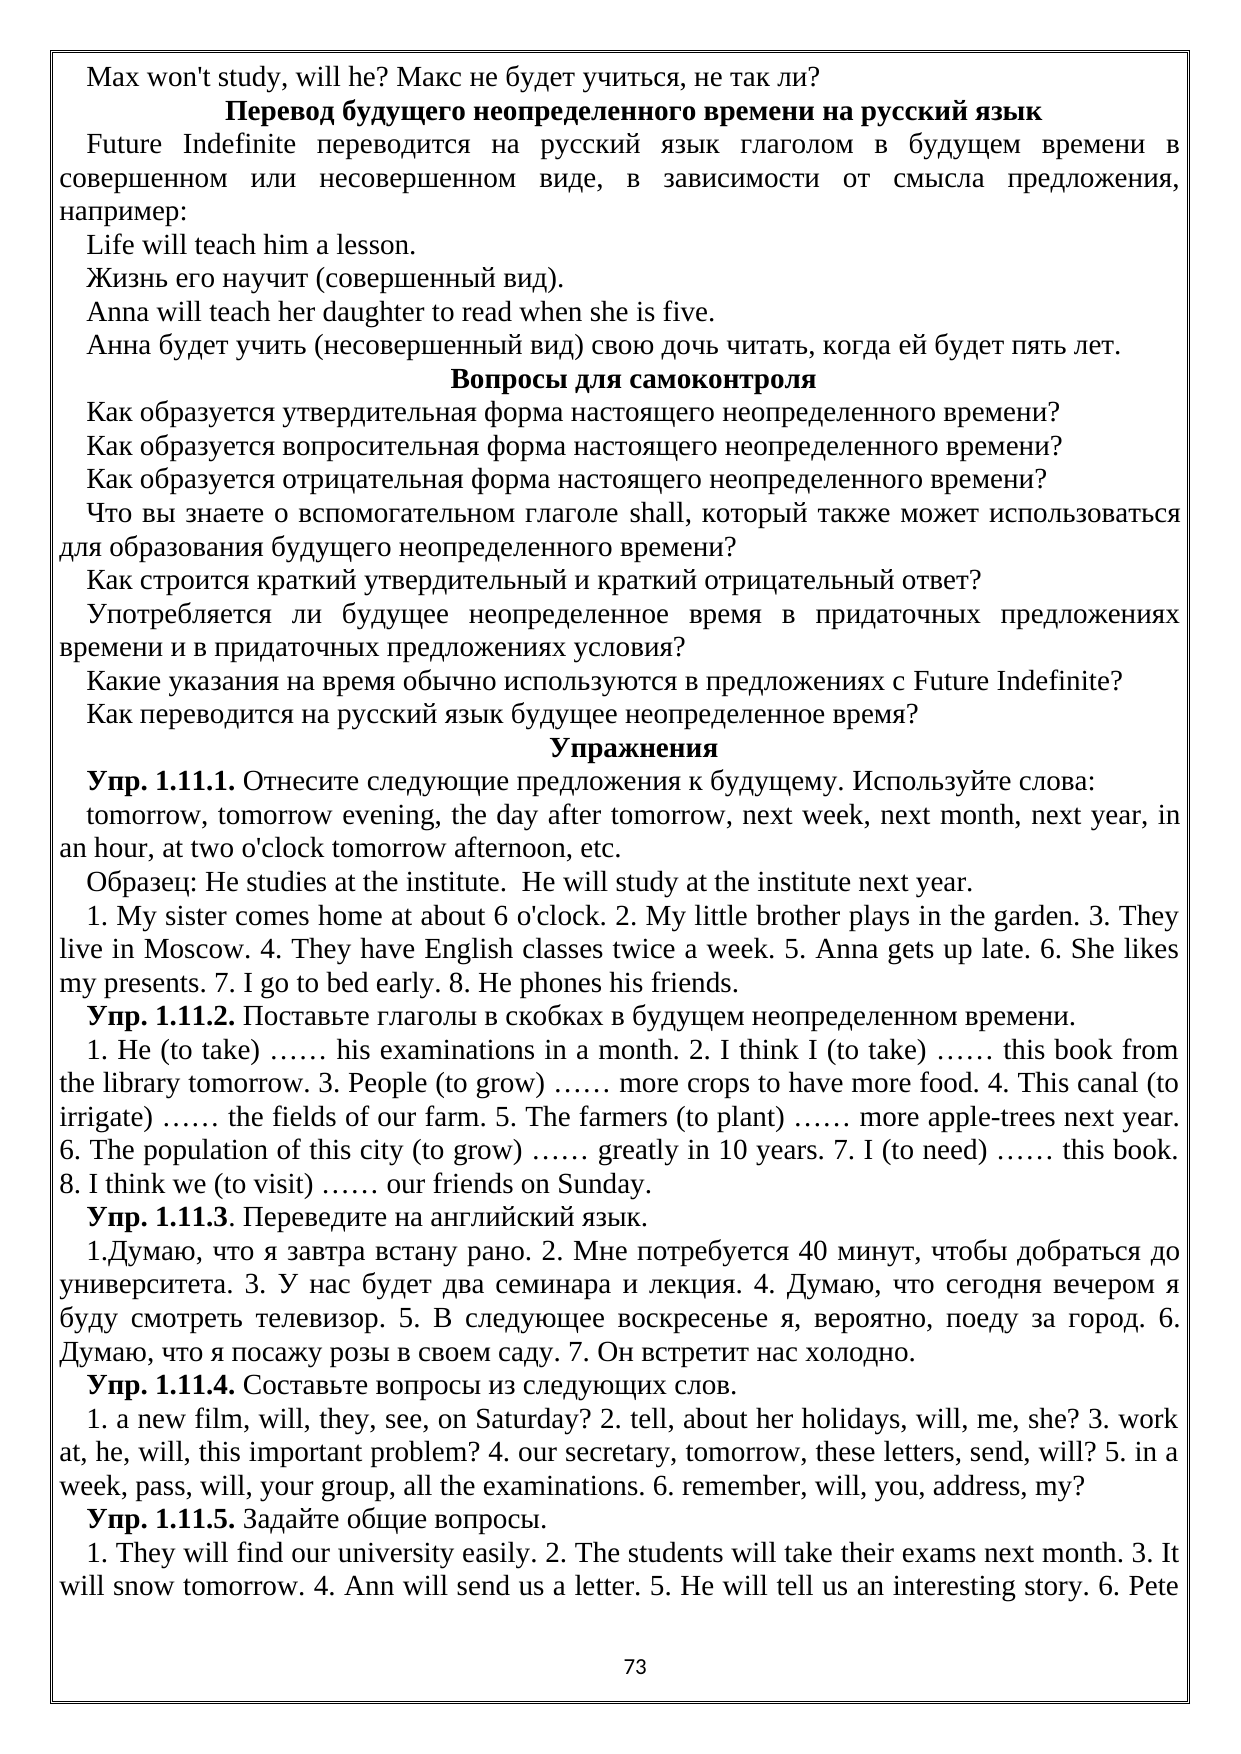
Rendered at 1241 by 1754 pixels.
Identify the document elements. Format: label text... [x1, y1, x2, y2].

list Max won't study, will he? Макс не будет учиться, не так ли? [59, 59, 1181, 93]
list Жизнь его научит (совершенный вид). [59, 260, 1181, 294]
list Упр. 1.11.5. Задайте общие вопросы. [59, 1501, 1181, 1535]
list Образец: He studies at the institute. He will study at the institute next year. [59, 864, 1181, 898]
list Как образуется утвердительная форма настоящего неопределенного времени? [59, 394, 1181, 428]
list 1. My sister comes home at about 6 o'clock. 2. My little brother plays in the garden. 3. They live in Moscow. 4. They have English classes twice a week. 5. Anna gets up late. 6. She likes my presents. 7. I go to bed early. 8. He phones his friends. [59, 898, 1181, 998]
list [59, 1535, 1181, 1602]
list Как переводится на русский язык будущее неопределенное время? [59, 696, 1181, 730]
list 1. a new film, will, they, see, on Saturday? 2. tell, about her holidays, will, me, she? 3. work at, he, will, this important problem? 4. our secretary, tomorrow, these letters, send, will? 5. in a week, pass, will, your group, all the examinations. 6. remember, will, you, address, my? [59, 1401, 1181, 1501]
list Упр. 1.11.2. Поставьте глаголы в скобках в будущем неопределенном времени. [59, 998, 1181, 1032]
list Упр. 1.11.4. Составьте вопросы из следующих слов. [59, 1367, 1181, 1401]
list Как образуется отрицательная форма настоящего неопределенного времени? [59, 462, 1181, 495]
list Life will teach him a lesson. [59, 227, 1181, 260]
list Упражнения [59, 730, 1181, 763]
list Перевод будущего неопределенного времени на русский язык [59, 93, 1181, 126]
list Anna will teach her daughter to read when she is five. [59, 294, 1181, 327]
list Упр. 1.11.1. Отнесите следующие предложения к будущему. Используйте слова: [59, 763, 1181, 797]
list Анна будет учить (несовершенный вид) свою дочь читать, когда ей будет пять лет. [59, 327, 1181, 361]
list 1. He (to take) …… his examinations in a month. 2. I think I (to take) …… this book from the library tomorrow. 3. People (to grow) …… more crops to have more food. 4. This canal (to irrigate) …… the fields of our farm. 5. The farmers (to plant) …… more apple-trees next year. 6. The population of this city (to grow) …… greatly in 10 years. 7. I (to need) …… this book. 8. I think we (to visit) …… our friends on Sunday. [59, 1032, 1181, 1199]
list Что вы знаете о вспомогательном глаголе shall, который также может использоваться для образования будущего неопределенного времени? [59, 495, 1181, 562]
list Future Indefinite переводится на русский язык глаголом в будущем времени в совершенном или несовершенном виде, в зависимости от смысла предложения, например: [59, 126, 1181, 227]
list Какие указания на время обычно используются в предложениях с Future Indefinite? [59, 663, 1181, 696]
list Употребляется ли будущее неопределенное время в придаточных предложениях времени и в придаточных предложениях условия? [59, 596, 1181, 663]
list Упр. 1.11.3. Переведите на английский язык. [59, 1199, 1181, 1233]
list Вопросы для самоконтроля [59, 361, 1181, 394]
list Как образуется вопросительная форма настоящего неопределенного времени? [59, 428, 1181, 462]
list 1.Думаю, что я завтра встану рано. 2. Мне потребуется 40 минут, чтобы добраться до университета. 3. У нас будет два семинара и лекция. 4. Думаю, что сегодня вечером я буду смотреть телевизор. 5. В следующее воскресенье я, вероятно, поеду за город. 6. Думаю, что я посажу розы в своем саду. 7. Он встретит нас холодно. [59, 1233, 1181, 1367]
list Как строится краткий утвердительный и краткий отрицательный ответ? [59, 562, 1181, 596]
list tomorrow, tomorrow evening, the day after tomorrow, next week, next month, next year, in an hour, at two o'clock tomorrow afternoon, etc. [59, 797, 1181, 864]
